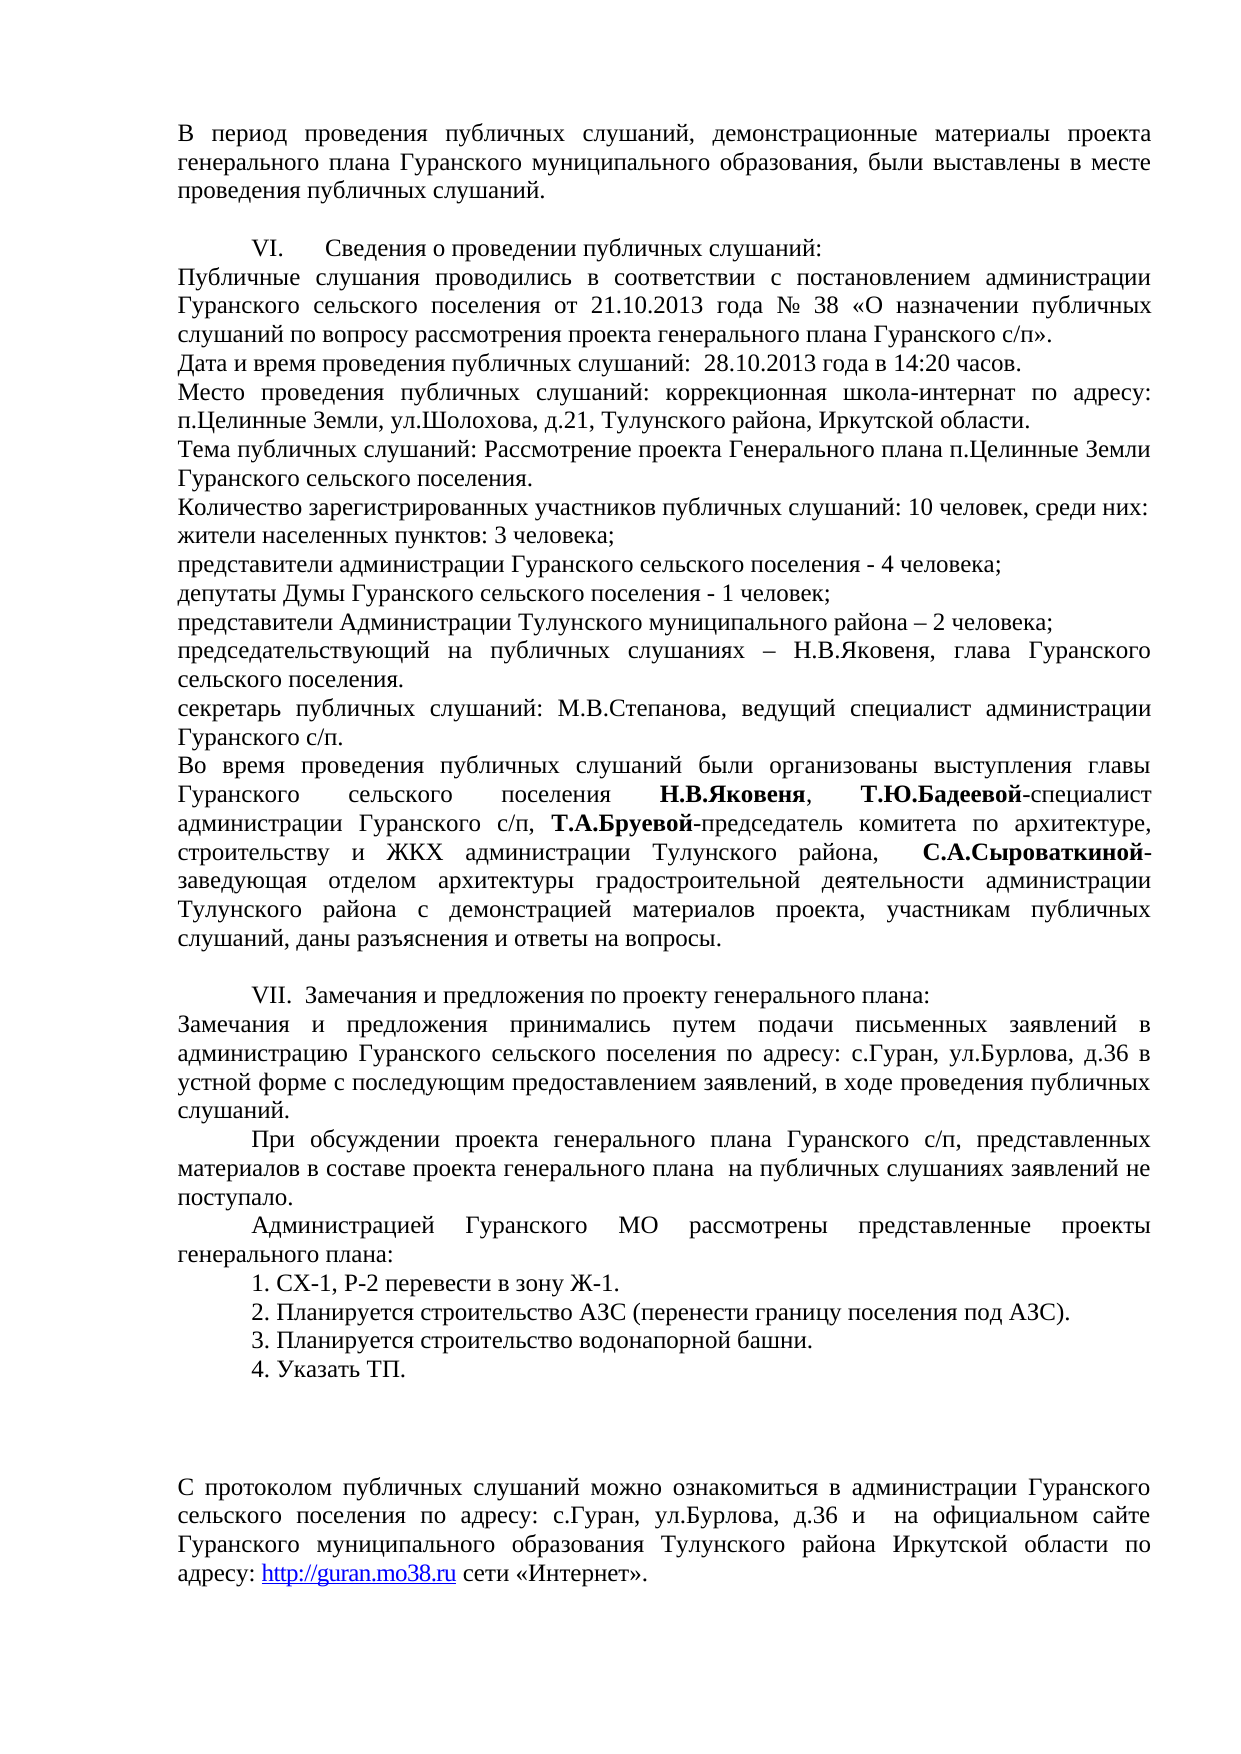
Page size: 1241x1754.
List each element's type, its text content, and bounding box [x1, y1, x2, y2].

text При обсуждении проекта генерального плана Гуранского с/п, представленных материалов в составе проекта генерального плана на публичных слушаниях заявлений не поступало. [177, 1124, 1152, 1211]
text 3. Планируется строительство водонапорной башни. [177, 1326, 1152, 1354]
text Публичные слушания проводились в соответствии с постановлением администрации Гуранского сельского поселения от 21.10.2013 года № 38 «О назначении публичных слушаний по вопросу рассмотрения проекта генерального плана Гуранского с/п». [177, 262, 1152, 348]
text депутаты Думы Гуранского сельского поселения - 1 человек; [177, 578, 1152, 607]
text Администрацией Гуранского МО рассмотрены представленные проекты генерального плана: [177, 1211, 1152, 1268]
text Место проведения публичных слушаний: коррекционная школа-интернат по адресу: п.Целинные Земли, ул.Шолохова, д.21, Тулунского района, Иркутской области. [177, 377, 1152, 434]
text В период проведения публичных слушаний, демонстрационные материалы проекта генерального плана Гуранского муниципального образования, были выставлены в месте проведения публичных слушаний. [177, 118, 1152, 204]
text представители администрации Гуранского сельского поселения - 4 человека; [177, 549, 1152, 578]
text С протоколом публичных слушаний можно ознакомиться в администрации Гуранского сельского поселения по адресу: с.Гуран, ул.Бурлова, д.36 и на официальном сайте Гуранского муниципального образования Тулунского района Иркутской области по адресу: http://guran.mo38.ru сети «Интернет». [177, 1472, 1152, 1587]
text Во время проведения публичных слушаний были организованы выступления главы Гуранского сельского поселения Н.В.Яковеня, Т.Ю.Бадеевой-специалист администрации Гуранского с/п, Т.А.Бруевой-председатель комитета по архитектуре, строительству и ЖКХ администрации Тулунского района, С.А.Сыроваткиной-заведующая отделом архитектуры градостроительной деятельности администрации Тулунского района с демонстрацией материалов проекта, участникам публичных слушаний, даны разъяснения и ответы на вопросы. [177, 751, 1152, 952]
text 4. Указать ТП. [177, 1354, 1152, 1383]
text Количество зарегистрированных участников публичных слушаний: 10 человек, среди них: [177, 492, 1152, 521]
text представители Администрации Тулунского муниципального района – 2 человека; [177, 607, 1152, 636]
text секретарь публичных слушаний: М.В.Степанова, ведущий специалист администрации Гуранского с/п. [177, 693, 1152, 751]
text 2. Планируется строительство АЗС (перенести границу поселения под АЗС). [177, 1297, 1152, 1326]
text Замечания и предложения принимались путем подачи письменных заявлений в администрацию Гуранского сельского поселения по адресу: с.Гуран, ул.Бурлова, д.36 в устной форме с последующим предоставлением заявлений, в ходе проведения публичных слушаний. [177, 1009, 1152, 1124]
text жители населенных пунктов: 3 человека; [177, 521, 1152, 549]
text Тема публичных слушаний: Рассмотрение проекта Генерального плана п.Целинные Земли Гуранского сельского поселения. [177, 434, 1152, 492]
text VII. Замечания и предложения по проекту генерального плана: [177, 981, 1152, 1009]
text 1. СХ-1, Р-2 перевести в зону Ж-1. [177, 1268, 1152, 1297]
text Дата и время проведения публичных слушаний: 28.10.2013 года в 14:20 часов. [177, 348, 1152, 377]
text VI. Сведения о проведении публичных слушаний: [177, 233, 1152, 262]
text председательствующий на публичных слушаниях – Н.В.Яковеня, глава Гуранского сельского поселения. [177, 636, 1152, 693]
